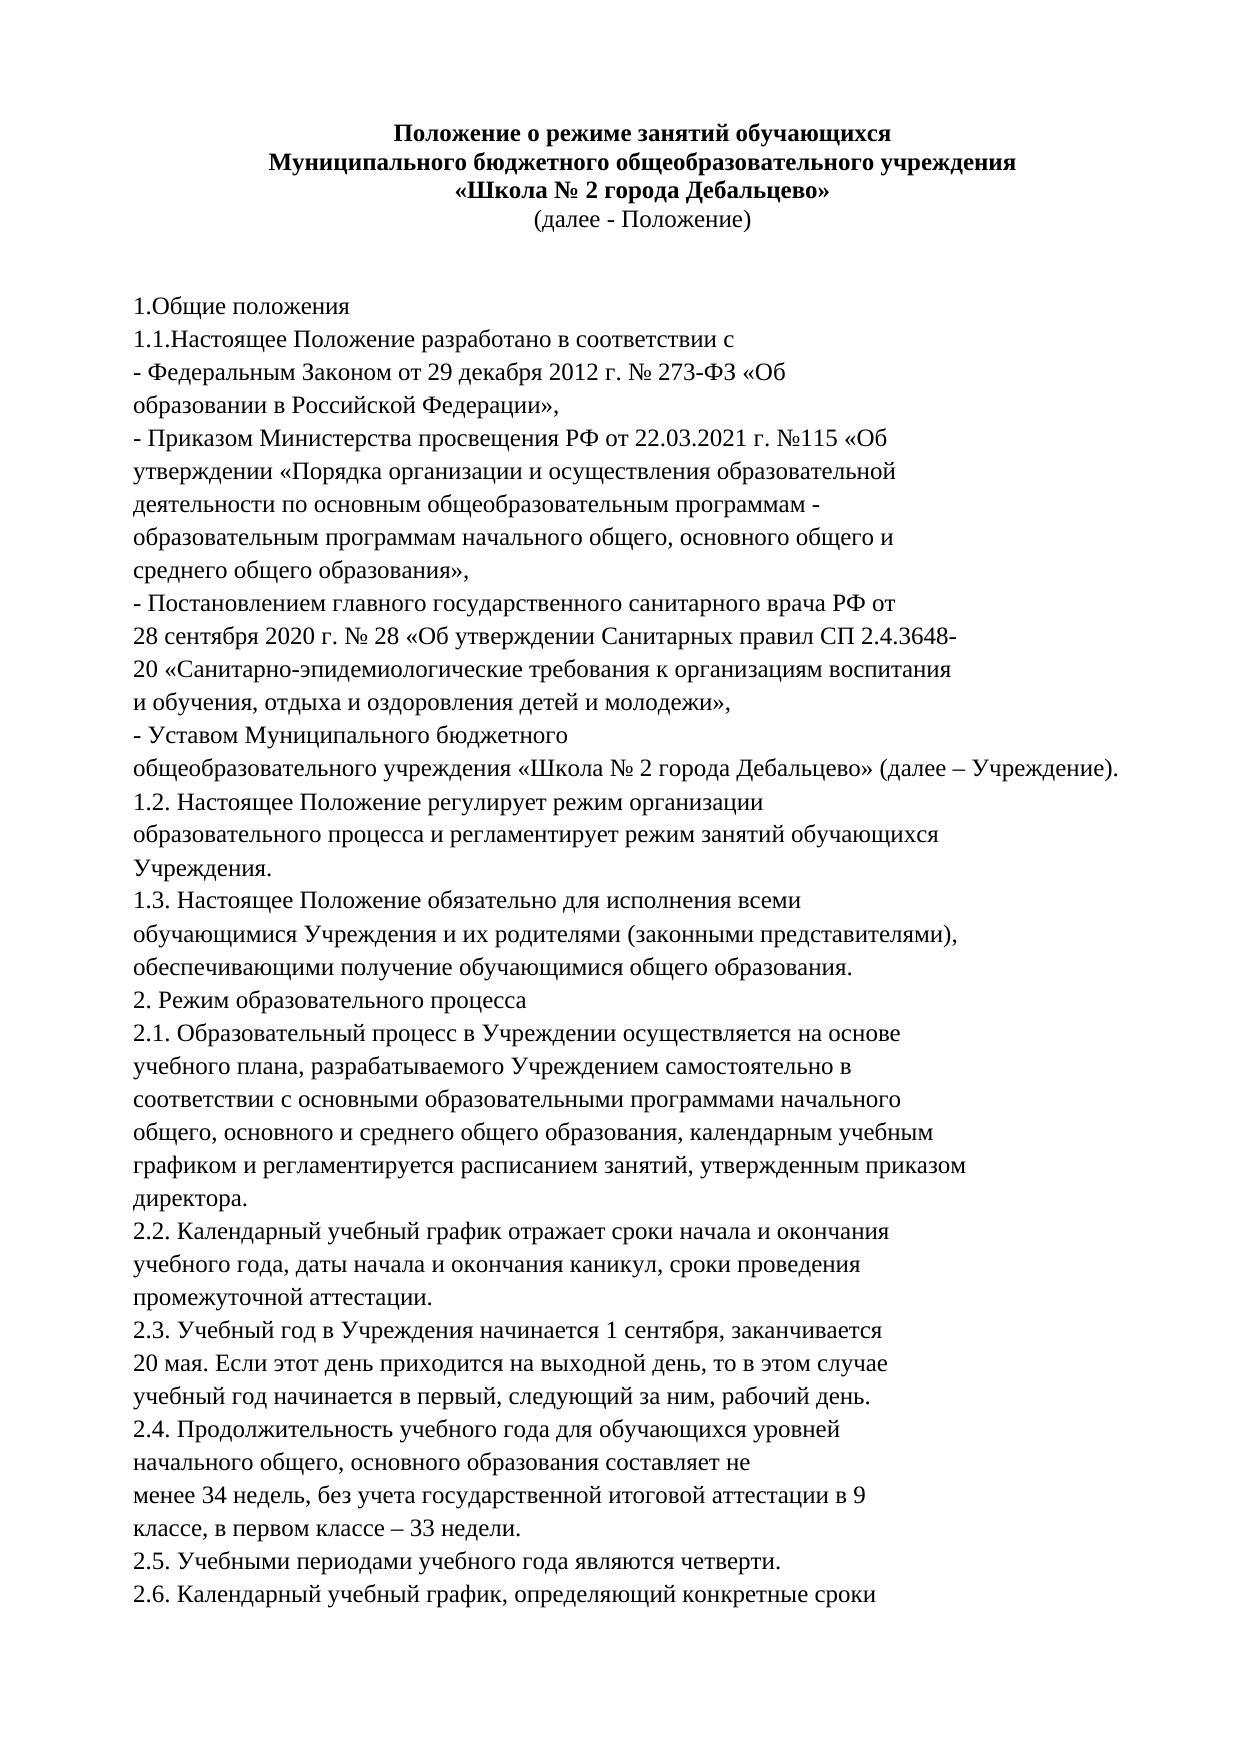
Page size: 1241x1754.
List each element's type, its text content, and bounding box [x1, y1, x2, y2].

text 2.2. Календарный учебный график отражает сроки начала и окончания [133, 1216, 1152, 1244]
text деятельности по основным общеобразовательным программам - [133, 489, 1152, 518]
text учебный год начинается в первый, следующий за ним, рабочий день. [133, 1381, 1152, 1410]
text 2.3. Учебный год в Учреждения начинается 1 сентября, заканчивается [133, 1315, 1152, 1344]
text 2. Режим образовательного процесса [133, 985, 1152, 1013]
text обеспечивающими получение обучающимися общего образования. [133, 952, 1152, 980]
text (далее - Положение) [133, 204, 1152, 233]
text 1.Общие положения [133, 291, 1152, 320]
text образовании в Российской Федерации», [133, 390, 1152, 419]
text 2.1. Образовательный процесс в Учреждении осуществляется на основе [133, 1018, 1152, 1046]
text менее 34 недель, без учета государственной итоговой аттестации в 9 [133, 1480, 1152, 1509]
text промежуточной аттестации. [133, 1282, 1152, 1311]
text - Постановлением главного государственного санитарного врача РФ от [133, 588, 1152, 617]
text утверждении «Порядка организации и осуществления образовательной [133, 456, 1152, 485]
text начального общего, основного образования составляет не [133, 1447, 1152, 1476]
text 2.5. Учебными периодами учебного года являются четверти. [133, 1546, 1152, 1575]
text директора. [133, 1183, 1152, 1212]
text Муниципального бюджетного общеобразовательного учреждения [133, 147, 1152, 176]
text 28 сентября 2020 г. № 28 «Об утверждении Санитарных правил СП 2.4.3648- [133, 621, 1152, 650]
text 1.2. Настоящее Положение регулирует режим организации [133, 787, 1152, 815]
text соответствии с основными образовательными программами начального [133, 1084, 1152, 1112]
text обучающимися Учреждения и их родителями (законными представителями), [133, 919, 1152, 947]
text и обучения, отдыха и оздоровления детей и молодежи», [133, 687, 1152, 716]
text 1.3. Настоящее Положение обязательно для исполнения всеми [133, 886, 1152, 914]
text учебного плана, разрабатываемого Учреждением самостоятельно в [133, 1051, 1152, 1079]
text учебного года, даты начала и окончания каникул, сроки проведения [133, 1249, 1152, 1278]
text - Приказом Министерства просвещения РФ от 22.03.2021 г. №115 «Об [133, 423, 1152, 452]
text графиком и регламентируется расписанием занятий, утвержденным приказом [133, 1150, 1152, 1178]
text 2.6. Календарный учебный график, определяющий конкретные сроки [133, 1579, 1152, 1608]
text «Школа № 2 города Дебальцево» [133, 176, 1152, 204]
text - Уставом Муниципального бюджетного [133, 721, 1152, 749]
text классе, в первом классе – 33 недели. [133, 1513, 1152, 1542]
text общеобразовательного учреждения «Школа № 2 города Дебальцево» (далее – Учреждение). [133, 753, 1152, 782]
text Учреждения. [133, 853, 1152, 881]
text общего, основного и среднего общего образования, календарным учебным [133, 1117, 1152, 1146]
text 2.4. Продолжительность учебного года для обучающихся уровней [133, 1414, 1152, 1443]
text 20 «Санитарно-эпидемиологические требования к организациям воспитания [133, 654, 1152, 683]
text 20 мая. Если этот день приходится на выходной день, то в этом случае [133, 1348, 1152, 1377]
text - Федеральным Законом от 29 декабря 2012 г. № 273-ФЗ «Об [133, 357, 1152, 386]
text среднего общего образования», [133, 555, 1152, 584]
text образовательного процесса и регламентирует режим занятий обучающихся [133, 819, 1152, 848]
text 1.1.Настоящее Положение разработано в соответствии с [133, 324, 1152, 353]
text образовательным программам начального общего, основного общего и [133, 522, 1152, 551]
text Положение о режиме занятий обучающихся [133, 118, 1152, 147]
